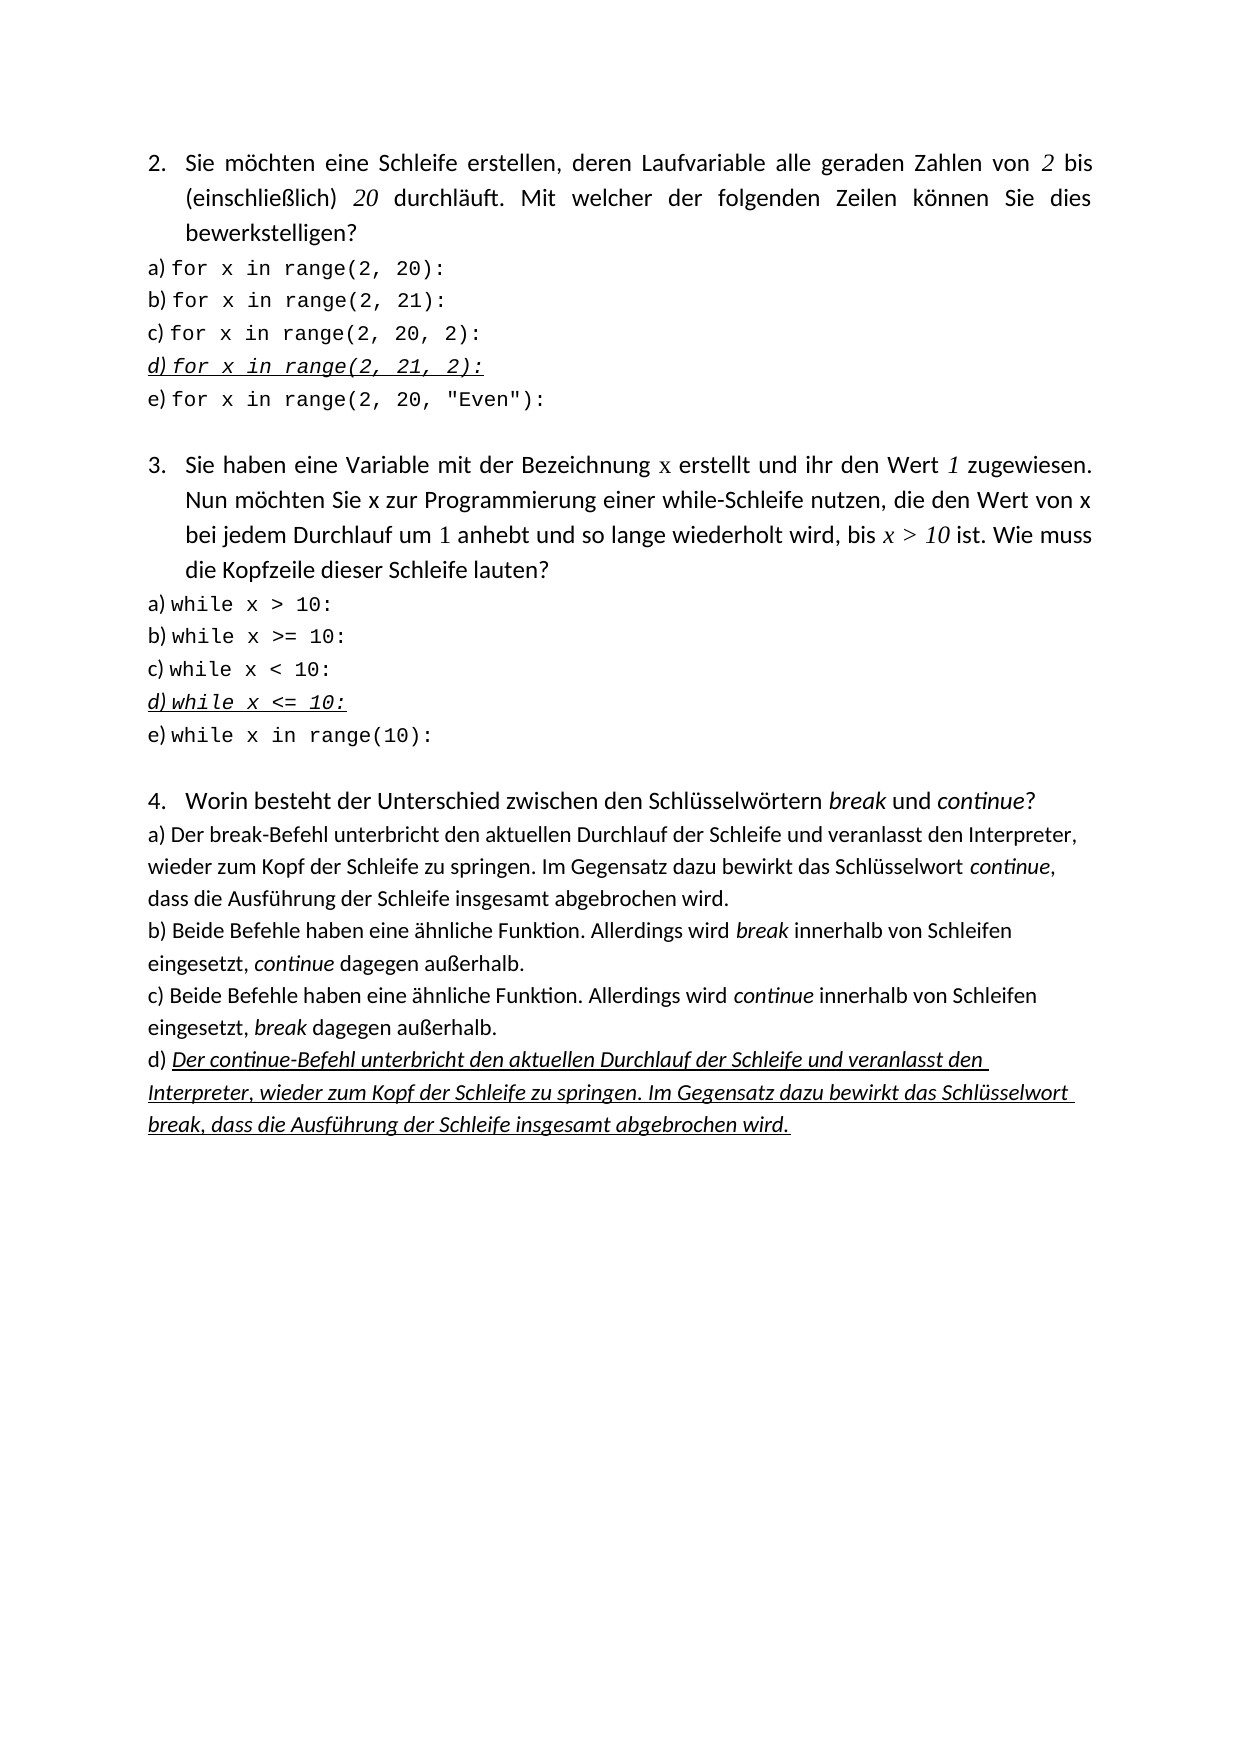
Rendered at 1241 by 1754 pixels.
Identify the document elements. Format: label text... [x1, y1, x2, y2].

text a) Der break-Befehl unterbricht den aktuellen Durchlauf der Schleife und veranlasst den Interpreter, wieder zum Kopf der Schleife zu springen. Im Gegensatz dazu bewirkt das Schlüsselwort continue, dass die Ausführung der Schleife insgesamt abgebrochen wird. [148, 820, 1093, 912]
text d) Der continue-Befehl unterbricht den aktuellen Durchlauf der Schleife und veranlasst den Interpreter, wieder zum Kopf der Schleife zu springen. Im Gegensatz dazu bewirkt das Schlüsselwort break, dass die Ausführung der Schleife insgesamt abgebrochen wird. [148, 1045, 1093, 1138]
text c) for x in range(2, 20, 2): [148, 318, 1093, 347]
text b) for x in range(2, 21): [148, 285, 1093, 314]
list Sie haben eine Variable mit der Bezeichnung x erstellt und ihr den Wert 1 zugewiesen. Nun möchten Sie x zur Programmierung einer while-Schleife nutzen, die den Wert von x bei jedem Durchlauf um 1 anhebt und so lange wiederholt wird, bis x > 10 ist. Wie muss die Kopfzeile dieser Schleife lauten? [148, 449, 1093, 584]
list Sie möchten eine Schleife erstellen, deren Laufvariable alle geraden Zahlen von 2 bis (einschließlich) 20 durchläuft. Mit welcher der folgenden Zeilen können Sie dies bewerkstelligen? [148, 148, 1093, 248]
text e) while x in range(10): [148, 720, 1093, 749]
text a) while x > 10: [148, 589, 1093, 617]
text e) for x in range(2, 20, "Even"): [148, 384, 1093, 412]
text a) for x in range(2, 20): [148, 253, 1093, 281]
text d) for x in range(2, 21, 2): [148, 351, 1093, 379]
text b) Beide Befehle haben eine ähnliche Funktion. Allerdings wird break innerhalb von Schleifen eingesetzt, continue dagegen außerhalb. [148, 917, 1093, 977]
text b) while x >= 10: [148, 622, 1093, 650]
text c) while x < 10: [148, 654, 1093, 683]
list Worin besteht der Unterschied zwischen den Schlüsselwörtern break und continue? [148, 785, 1093, 816]
text d) while x <= 10: [148, 687, 1093, 716]
text c) Beide Befehle haben eine ähnliche Funktion. Allerdings wird continue innerhalb von Schleifen eingesetzt, break dagegen außerhalb. [148, 981, 1093, 1041]
